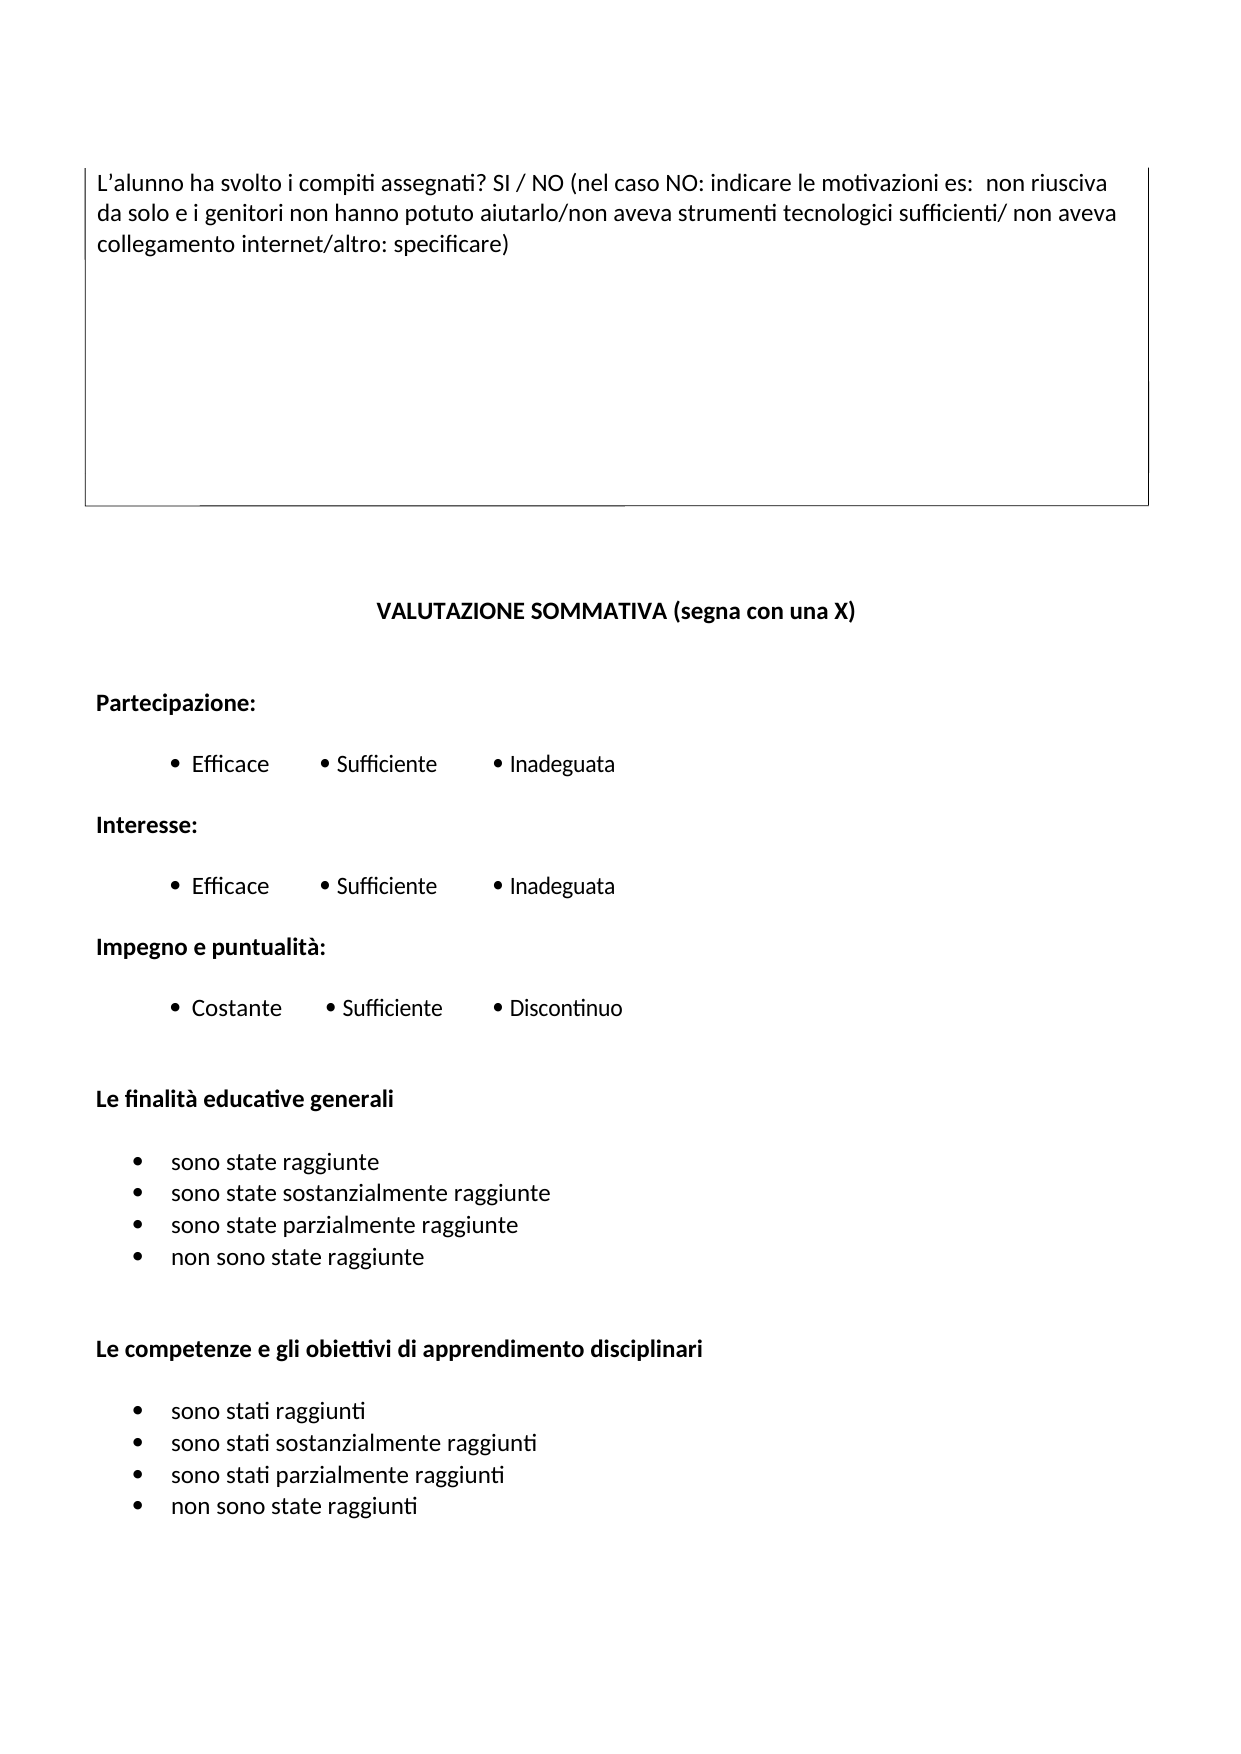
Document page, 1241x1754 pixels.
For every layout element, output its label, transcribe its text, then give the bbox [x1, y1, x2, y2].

list sono stati raggiunti [133, 1394, 1159, 1426]
text Partecipazione: [96, 687, 1159, 717]
list Costante  Sufficiente  Discontinuo [171, 992, 1159, 1022]
list sono stati sostanzialmente raggiunti [133, 1426, 1159, 1458]
subtitle Impegno e puntualità: [96, 931, 1159, 962]
list Efficace  Sufficiente  Inadeguata [171, 870, 1159, 900]
list Efficace  Sufficiente  Inadeguata [171, 748, 1159, 778]
list sono stati parzialmente raggiunti [133, 1458, 1159, 1489]
subtitle VALUTAZIONE SOMMATIVA (segna con una X) [73, 595, 1159, 626]
subtitle Interesse: [96, 809, 1159, 839]
list sono state sostanzialmente raggiunte [133, 1176, 1159, 1208]
subtitle Le competenze e gli obiettivi di apprendimento disciplinari [96, 1333, 1159, 1364]
subtitle Le finalità educative generali [96, 1083, 1159, 1114]
list sono state parzialmente raggiunte [133, 1208, 1159, 1240]
list non sono state raggiunti [133, 1490, 1159, 1520]
list sono state raggiunte [133, 1145, 1159, 1176]
list non sono state raggiunte [133, 1240, 1159, 1272]
